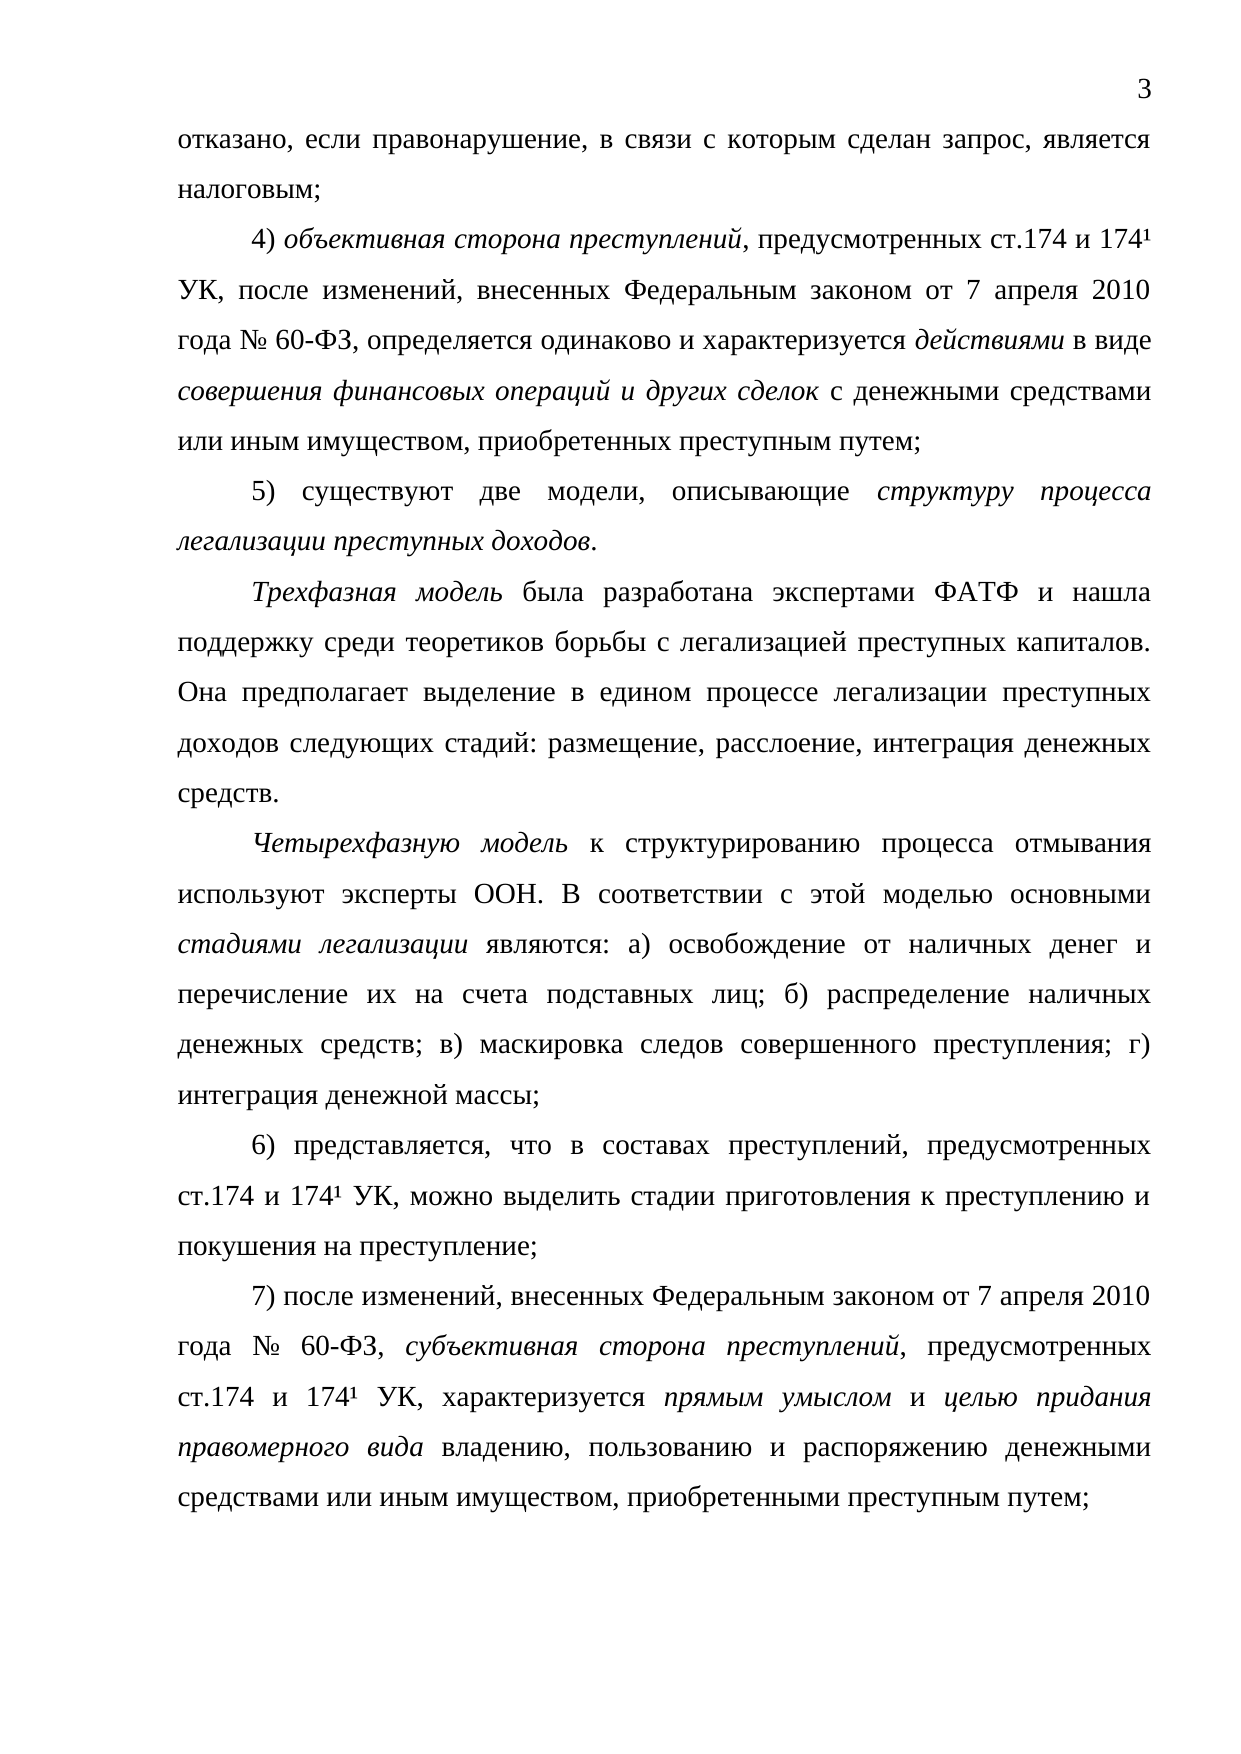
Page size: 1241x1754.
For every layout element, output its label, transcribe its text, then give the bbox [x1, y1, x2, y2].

text 6) представляется, что в составах преступлений, предусмотренных ст.174 и 174¹ УК, можно выделить стадии приготовления к преступлению и покушения на преступление; [177, 1127, 1152, 1261]
text 4) объективная сторона преступлений, предусмотренных ст.174 и 174¹ УК, после изменений, внесенных Федеральным законом от 7 апреля 2010 года № 60-ФЗ, определяется одинаково и характеризуется действиями в виде совершения финансовых операций и других сделок с денежными средствами или иным имуществом, приобретенных преступным путем; [177, 222, 1152, 456]
text 5) существуют две модели, описывающие структуру процесса легализации преступных доходов. [177, 473, 1152, 557]
text Четырехфазную модель к структурированию процесса отмывания используют эксперты ООН. В соответствии с этой моделью основными стадиями легализации являются: а) освобождение от наличных денег и перечисление их на счета подставных лиц; б) распределение наличных денежных средств; в) маскировка следов совершенного преступления; г) интеграция денежной массы; [177, 825, 1152, 1111]
text 7) после изменений, внесенных Федеральным законом от 7 апреля 2010 года № 60-ФЗ, субъективная сторона преступлений, предусмотренных ст.174 и 174¹ УК, характеризуется прямым умыслом и целью придания правомерного вида владению, пользованию и распоряжению денежными средствами или иным имуществом, приобретенными преступным путем; [177, 1278, 1152, 1513]
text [177, 121, 1152, 205]
text Трехфазная модель была разработана экспертами ФАТФ и нашла поддержку среди теоретиков борьбы с легализацией преступных капиталов. Она предполагает выделение в едином процессе легализации преступных доходов следующих стадий: размещение, расслоение, интеграция денежных средств. [177, 574, 1152, 809]
